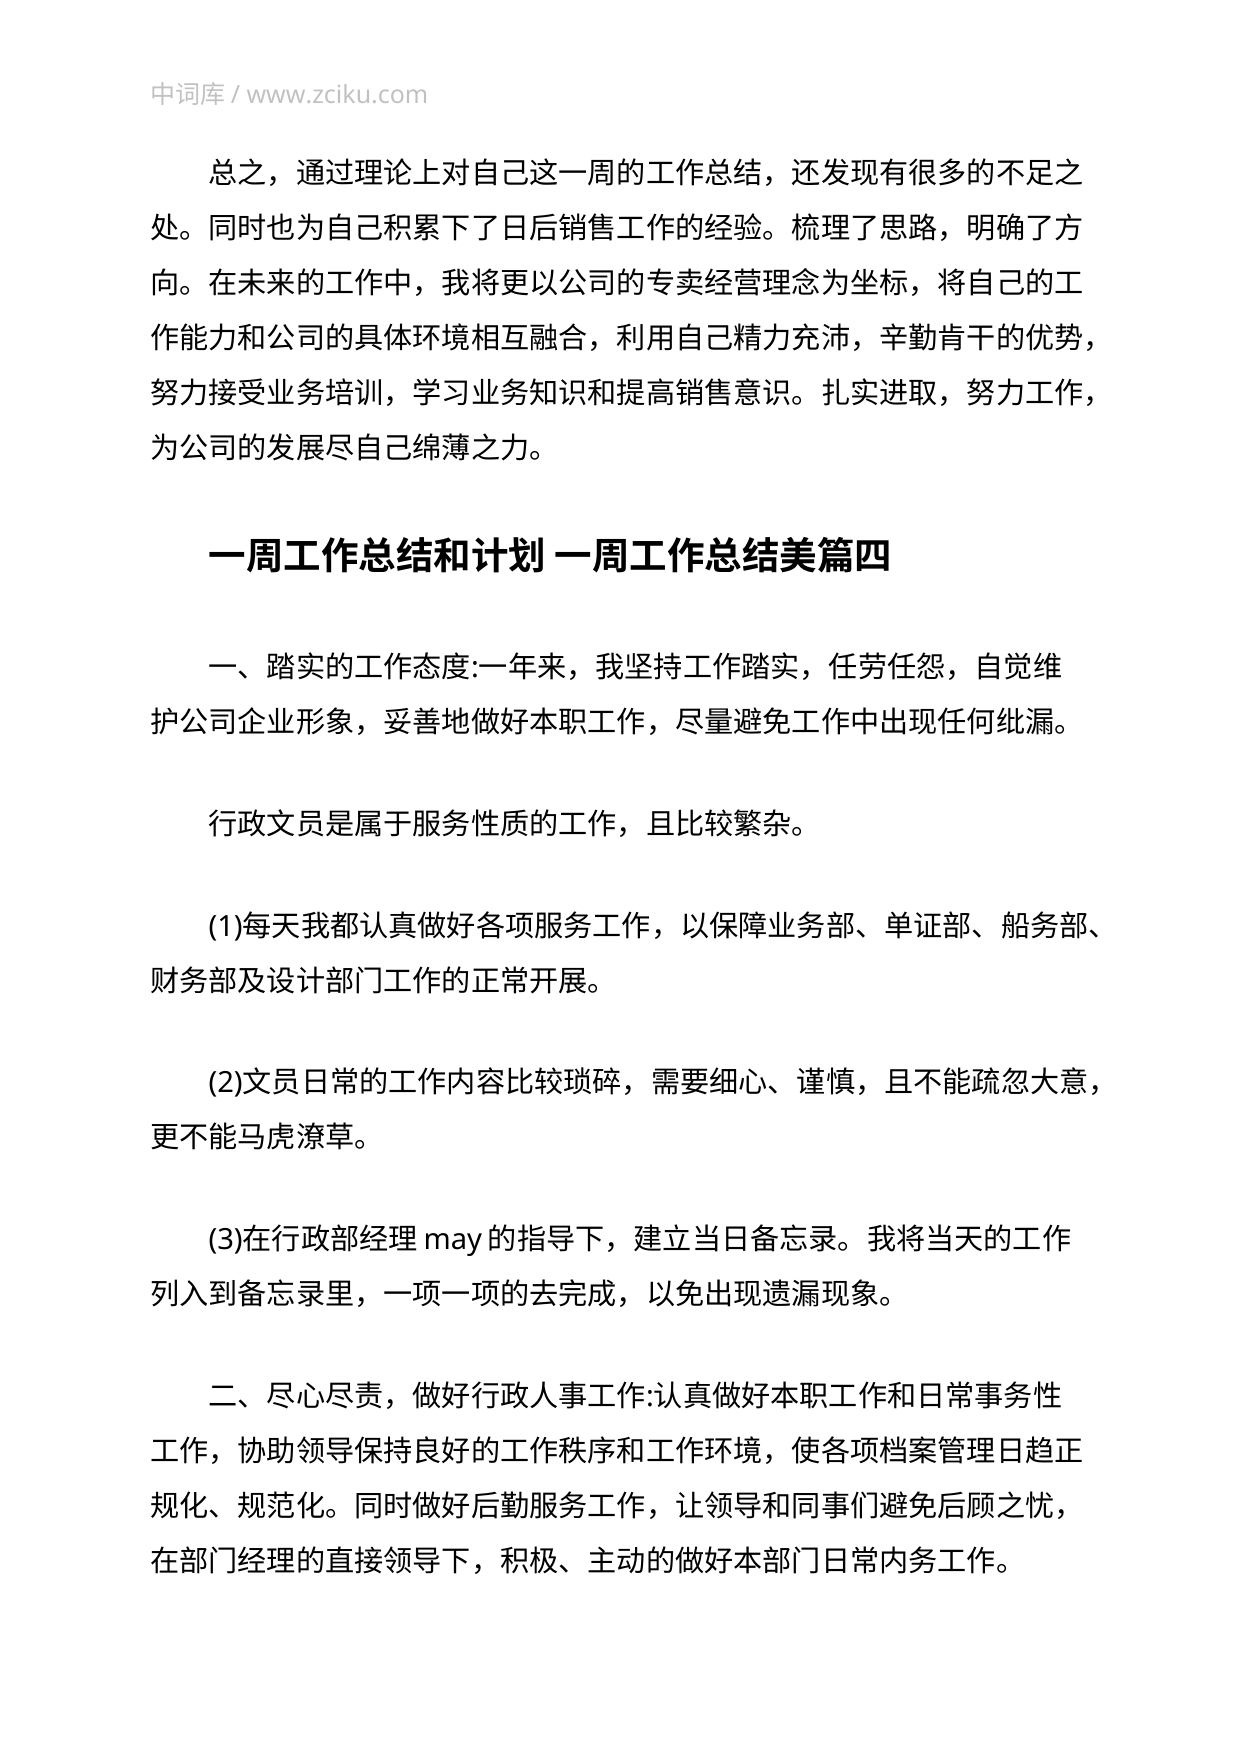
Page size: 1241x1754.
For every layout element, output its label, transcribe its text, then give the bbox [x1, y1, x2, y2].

text 总之，通过理论上对自己这一周的工作总结，还发现有很多的不足之处。同时也为自己积累下了日后销售工作的经验。梳理了思路，明确了方向。在未来的工作中，我将更以公司的专卖经营理念为坐标，将自己的工作能力和公司的具体环境相互融合，利用自己精力充沛，辛勤肯干的优势，努力接受业务培训，学习业务知识和提高销售意识。扎实进取，努力工作，为公司的发展尽自己绵薄之力。 [150, 150, 1090, 467]
text 一周工作总结和计划 一周工作总结美篇四 [150, 526, 1090, 581]
text 一、踏实的工作态度:一年来，我坚持工作踏实，任劳任怨，自觉维护公司企业形象，妥善地做好本职工作，尽量避免工作中出现任何纰漏。 [150, 644, 1090, 741]
text (2)文员日常的工作内容比较琐碎，需要细心、谨慎，且不能疏忽大意，更不能马虎潦草。 [150, 1059, 1090, 1156]
text (3)在行政部经理may的指导下，建立当日备忘录。我将当天的工作列入到备忘录里，一项一项的去完成，以免出现遗漏现象。 [150, 1216, 1090, 1313]
text 二、尽心尽责，做好行政人事工作:认真做好本职工作和日常事务性工作，协助领导保持良好的工作秩序和工作环境，使各项档案管理日趋正规化、规范化。同时做好后勤服务工作，让领导和同事们避免后顾之忧，在部门经理的直接领导下，积极、主动的做好本部门日常内务工作。 [150, 1372, 1090, 1579]
text 行政文员是属于服务性质的工作，且比较繁杂。 [150, 800, 1090, 843]
text (1)每天我都认真做好各项服务工作，以保障业务部、单证部、船务部、财务部及设计部门工作的正常开展。 [150, 902, 1090, 999]
